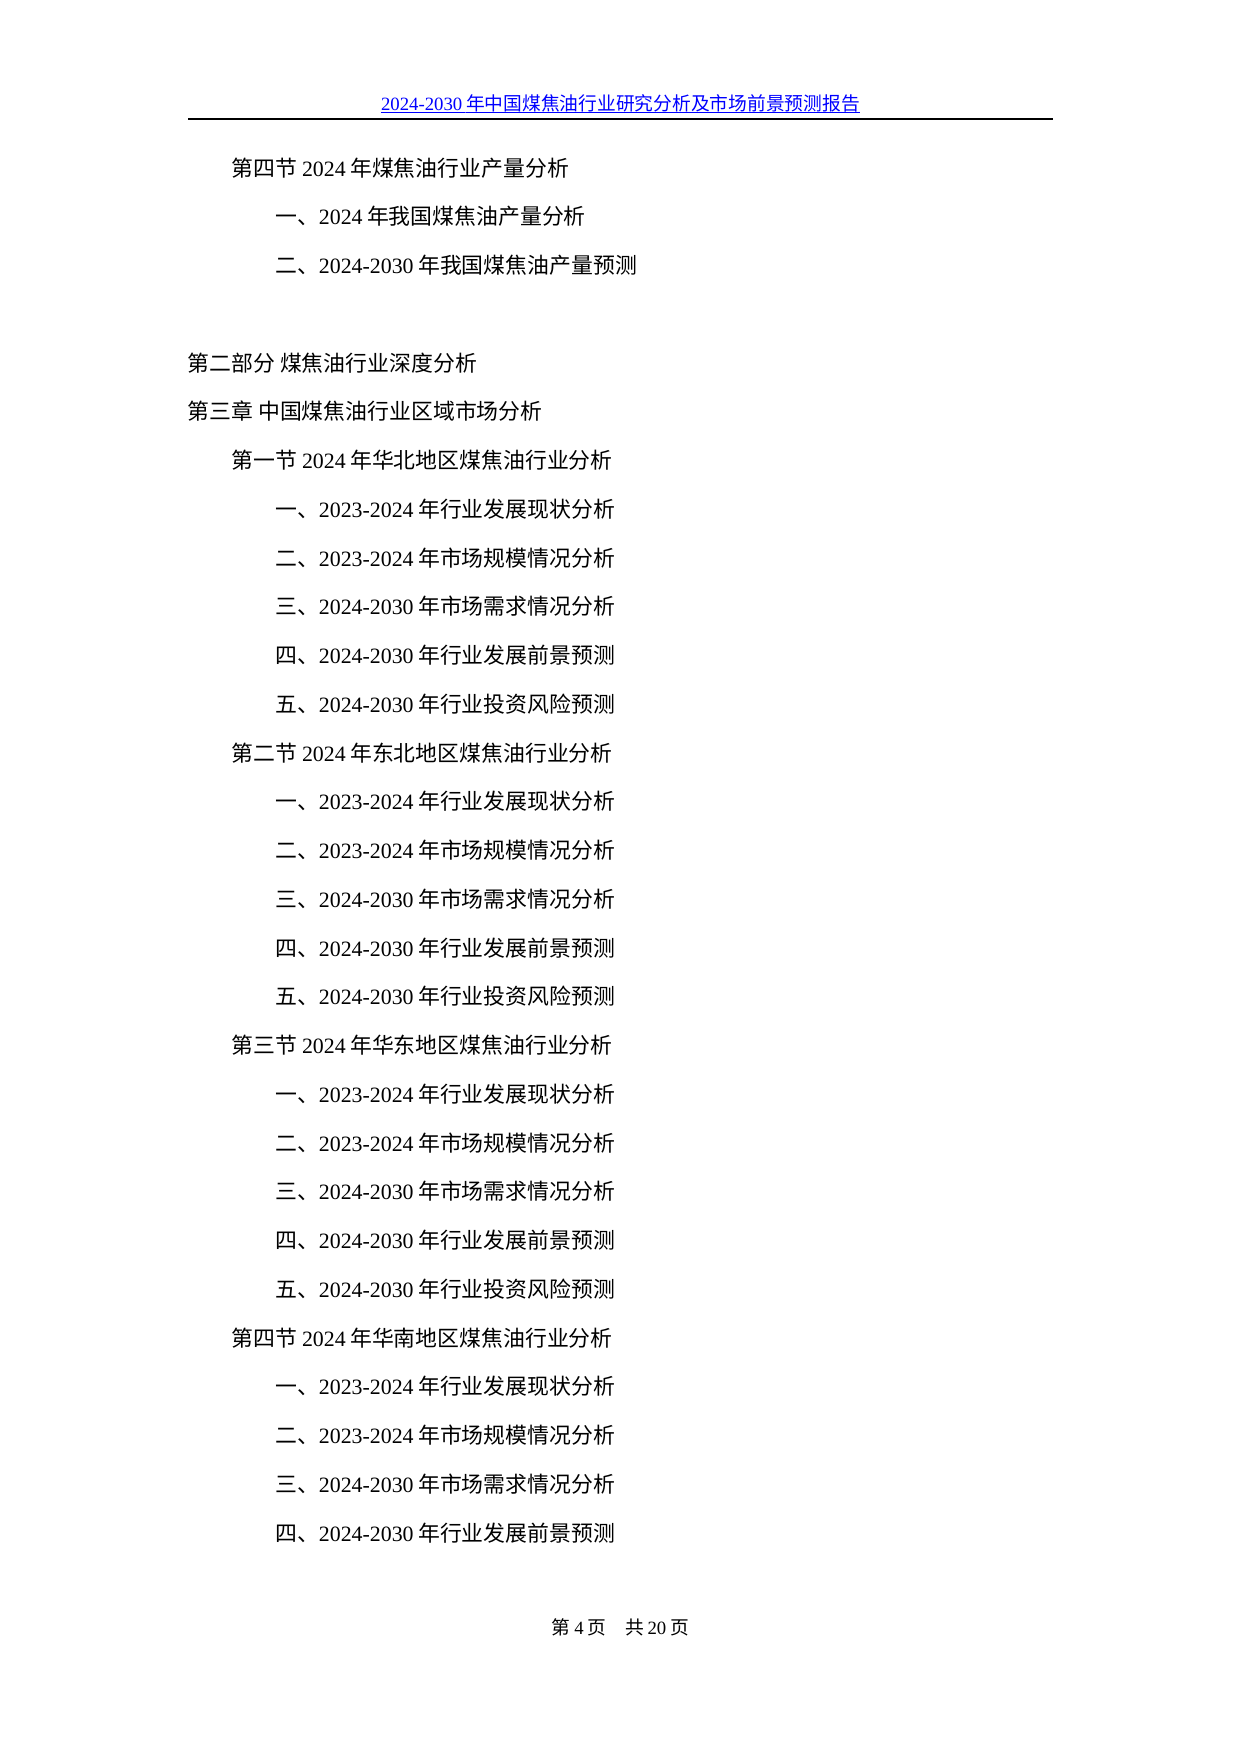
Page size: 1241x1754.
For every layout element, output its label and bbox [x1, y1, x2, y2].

text [187, 150, 1053, 1548]
